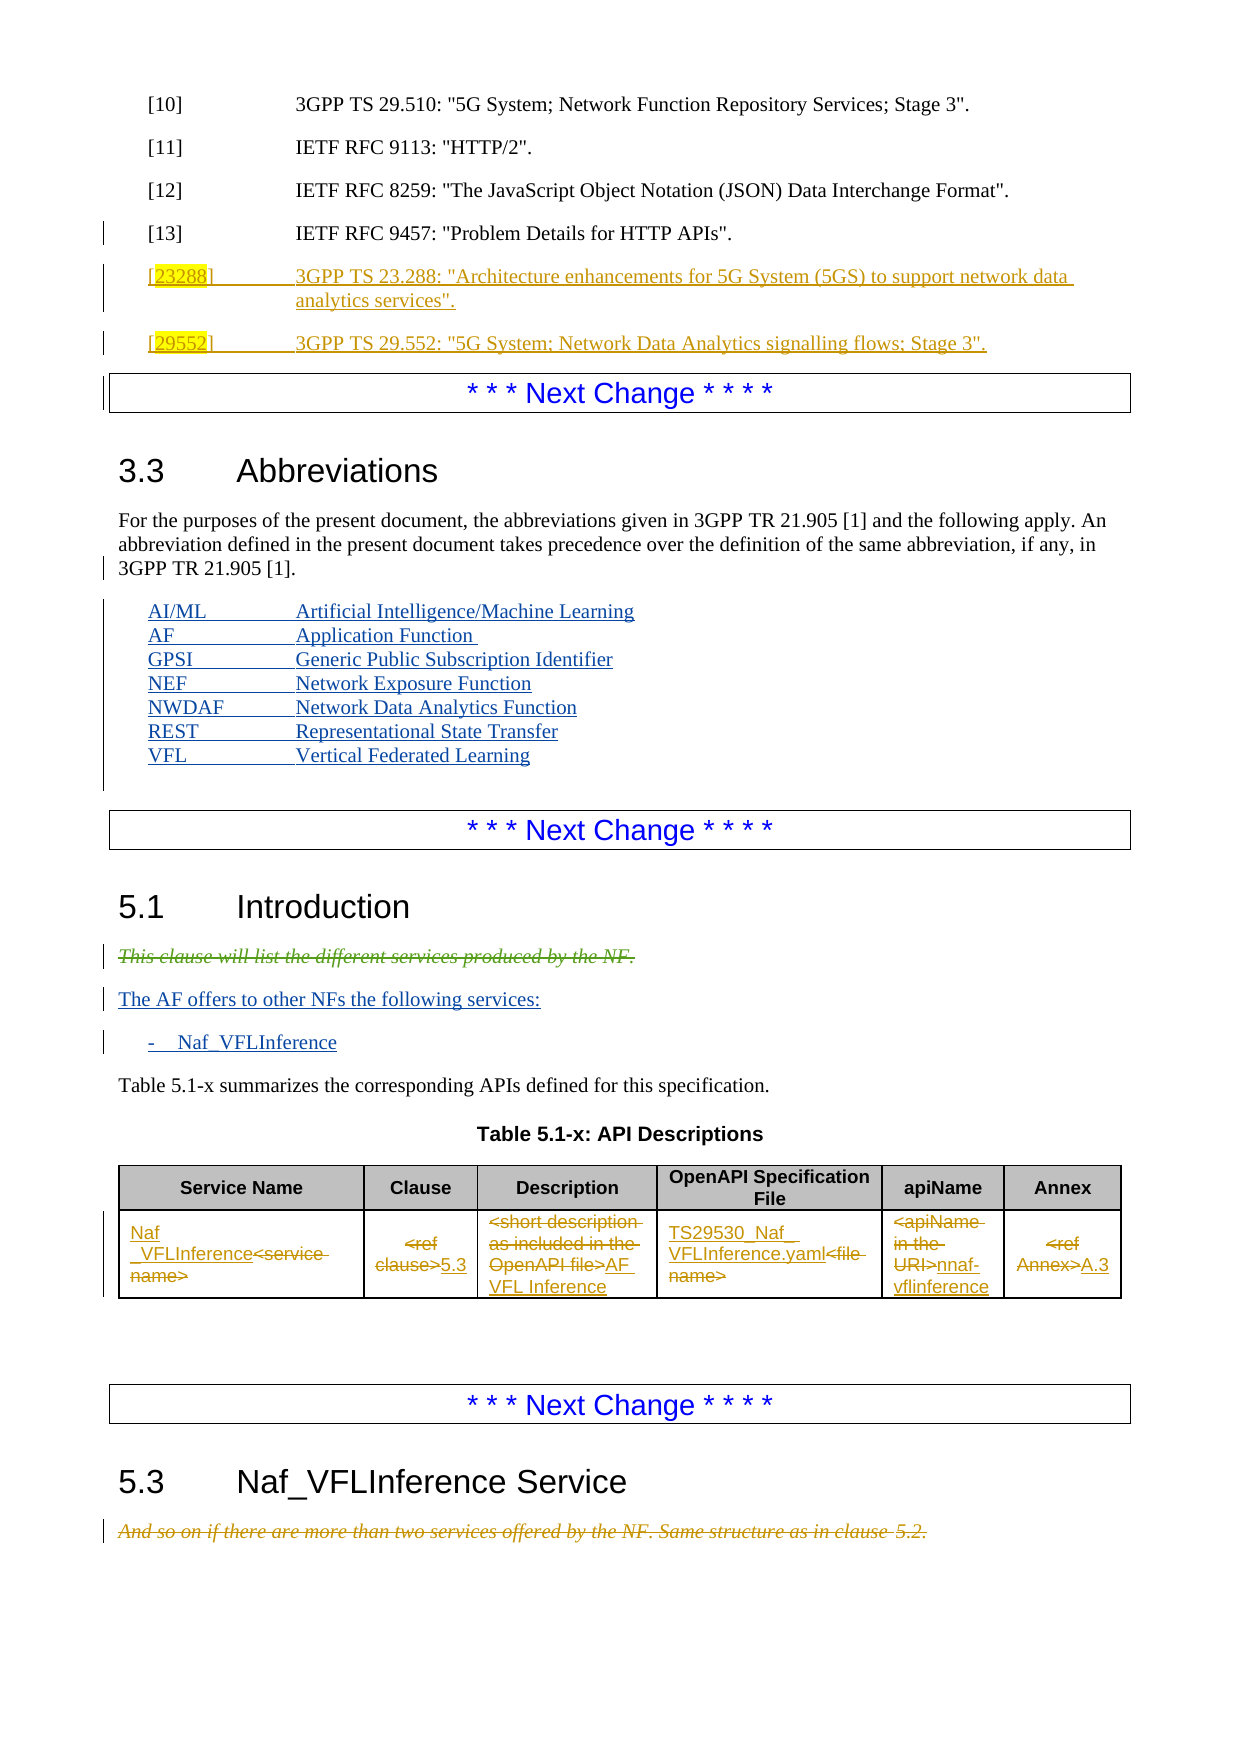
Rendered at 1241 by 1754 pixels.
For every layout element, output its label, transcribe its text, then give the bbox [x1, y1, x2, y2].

table_header Clause [365, 1166, 477, 1209]
subtitle 3.3 Abbreviations [118, 451, 1122, 489]
text * * * Next Change * * * * [110, 811, 1130, 849]
text * * * Next Change * * * * [110, 374, 1130, 412]
table_header Annex [1005, 1166, 1120, 1209]
text [10] 3GPP TS 29.510: "5G System; Network Function Repository Services; Stage 3". [148, 92, 1122, 116]
text Table 5.1-x summarizes the corresponding APIs defined for this specification. [118, 1073, 1122, 1097]
table_cell [120, 1211, 363, 1297]
text [12] IETF RFC 8259: "The JavaScript Object Notation (JSON) Data Interchange Format". [148, 178, 1122, 202]
text [11] IETF RFC 9113: "HTTP/2". [148, 135, 1122, 159]
table_header Description [478, 1166, 656, 1209]
table_header Service Name [120, 1166, 363, 1209]
table_header apiName [883, 1166, 1003, 1209]
table_cell [658, 1211, 881, 1297]
text Table 5.1-x: API Descriptions [118, 1122, 1122, 1146]
subtitle 5.3 Naf_VFLInference Service [118, 1462, 1122, 1500]
text [13] IETF RFC 9457: "Problem Details for HTTP APIs". [148, 221, 1122, 245]
text * * * Next Change * * * * [110, 1385, 1130, 1423]
table_cell [365, 1211, 477, 1297]
table_cell [1005, 1211, 1120, 1297]
table_cell [883, 1211, 1003, 1297]
text For the purposes of the present document, the abbreviations given in 3GPP TR 21.905 [1] and the following apply. An abbreviation defined in the present document takes precedence over the definition of the same abbreviation, if any, in 3GPP TR 21.905 [1]. [118, 508, 1122, 580]
table_header OpenAPI Specification File [658, 1166, 881, 1209]
table_cell [478, 1211, 656, 1297]
subtitle 5.1 Introduction [118, 887, 1122, 926]
